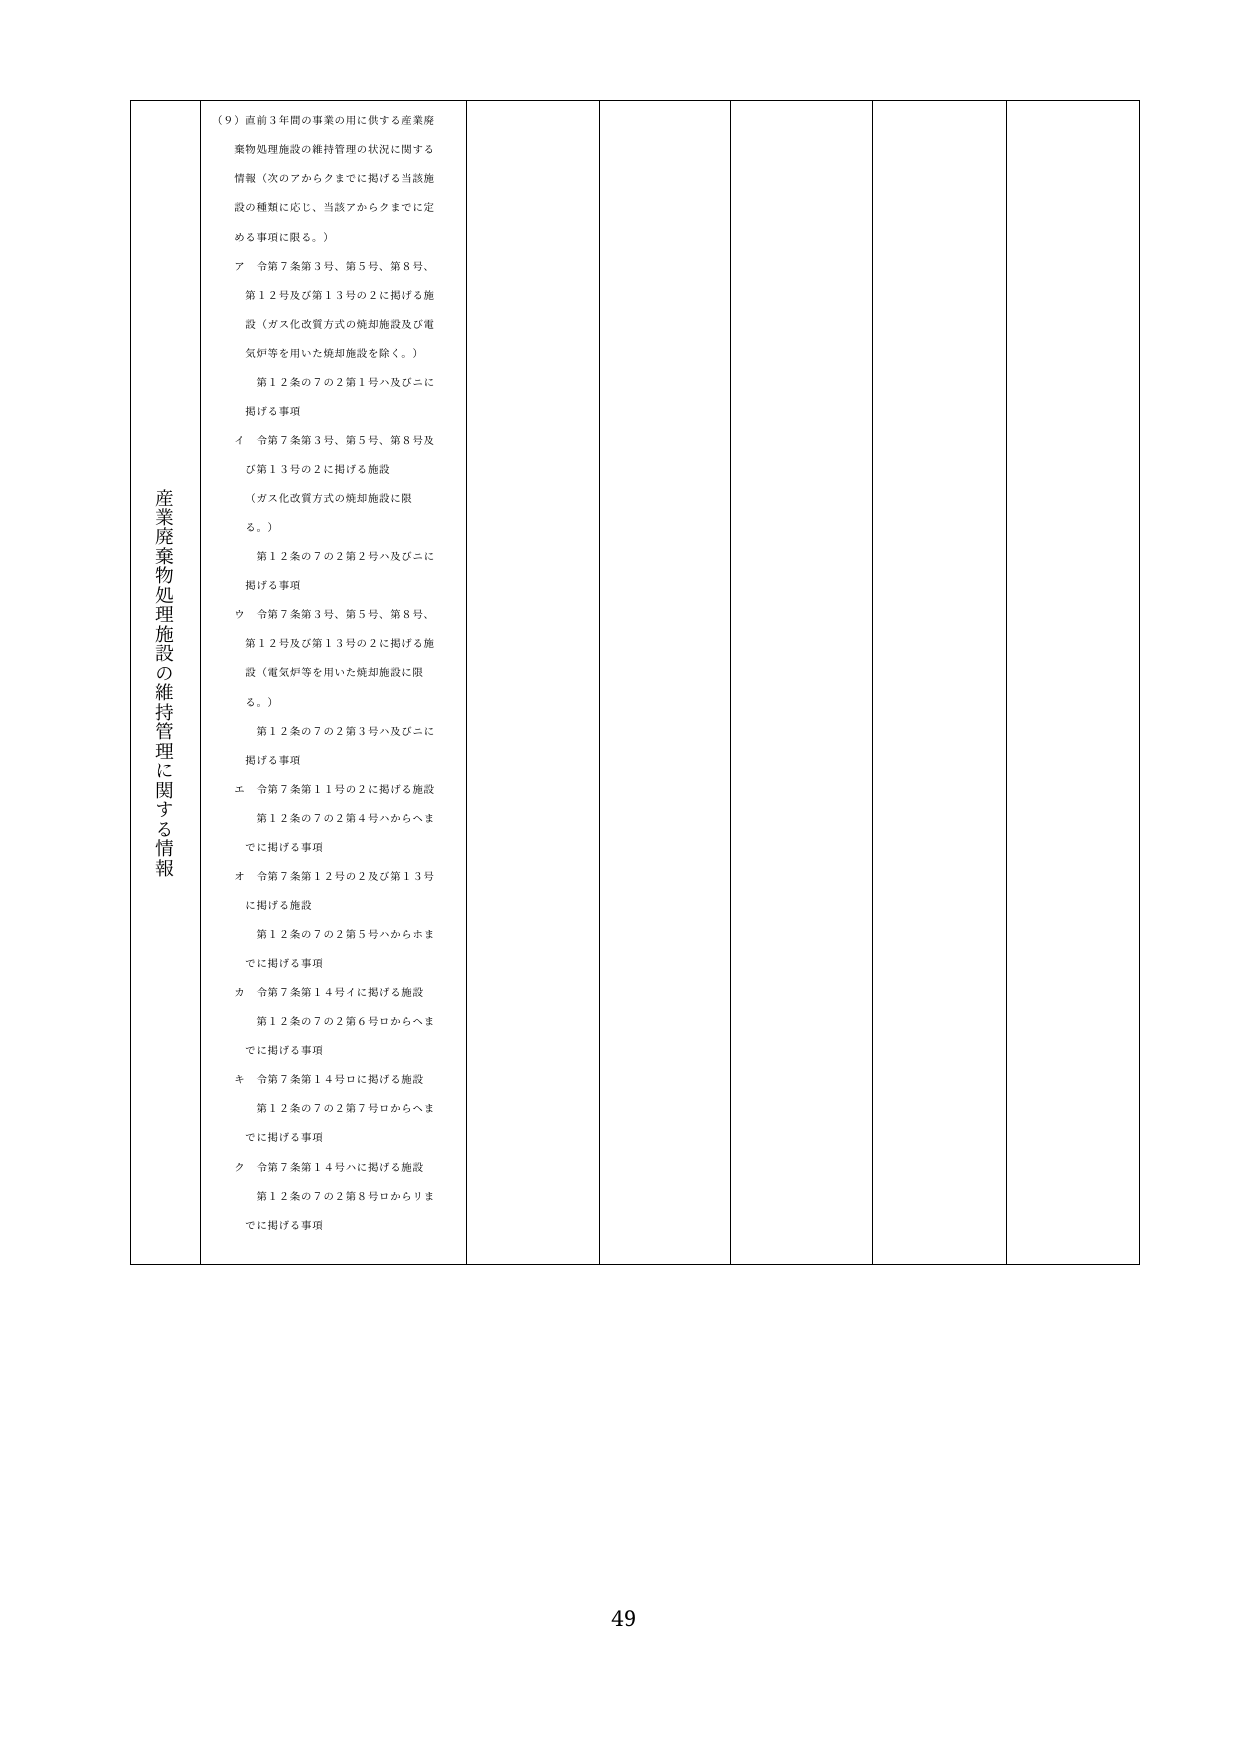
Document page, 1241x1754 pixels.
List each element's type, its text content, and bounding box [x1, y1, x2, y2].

table_cell [467, 101, 599, 1264]
table_cell [1007, 101, 1139, 1264]
table_cell [731, 101, 872, 1264]
table_cell [600, 101, 730, 1264]
table_cell （９）直前３年間の事業の用に供する産業廃 棄物処理施設の維持管理の状況に関する 情報（次のアからクまでに掲げる当該施 設の種類に応じ、当該アからクまでに定 める事項に限る。） ア 令第７条第３号、第５号、第８号、 第１２号及び第１３号の２に掲げる施 設（ガス化改質方式の焼却施設及び電 気炉等を用いた焼却施設を除く。） 第１２条の７の２第１号ハ及びニに 掲げる事項 イ 令第７条第３号、第５号、第８号及 び第１３号の２に掲げる施設 （ガス化改質方式の焼却施設に限 る。） 第１２条の７の２第２号ハ及びニに 掲げる事項 ウ 令第７条第３号、第５号、第８号、 第１２号及び第１３号の２に掲げる施 設（電気炉等を用いた焼却施設に限 る。） 第１２条の７の２第３号ハ及びニに 掲げる事項 エ 令第７条第１１号の２に掲げる施設 第１２条の７の２第４号ハからヘま でに掲げる事項 オ 令第７条第１２号の２及び第１３号 に掲げる施設 第１２条の７の２第５号ハからホま でに掲げる事項 カ 令第７条第１４号イに掲げる施設 第１２条の７の２第６号ロからヘま でに掲げる事項 キ 令第７条第１４号ロに掲げる施設 第１２条の７の２第７号ロからヘま でに掲げる事項 ク 令第７条第１４号ハに掲げる施設 第１２条の７の２第８号ロからリま でに掲げる事項 [201, 101, 466, 1264]
table_cell 産業廃棄物処理施設の維持管理に関する情報 [131, 101, 200, 1264]
table_cell [873, 101, 1006, 1264]
